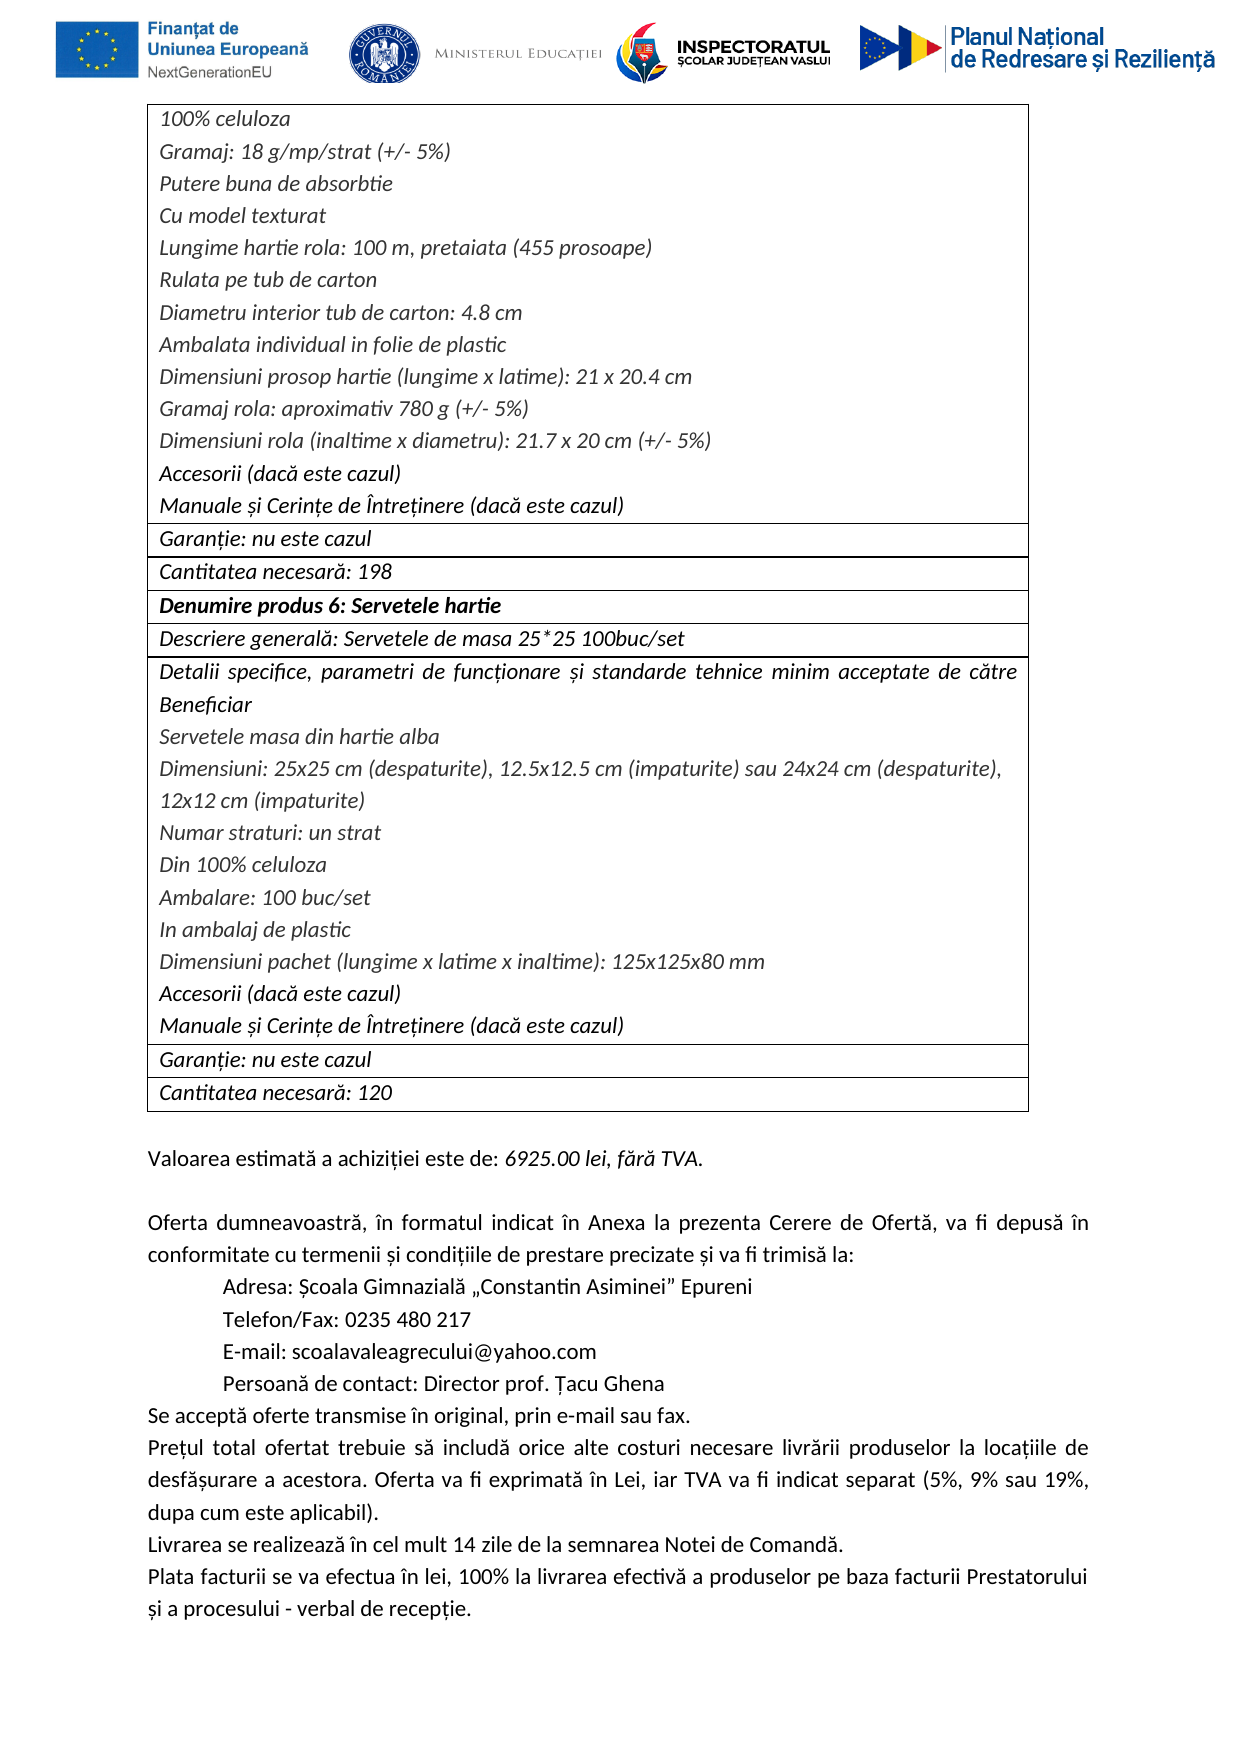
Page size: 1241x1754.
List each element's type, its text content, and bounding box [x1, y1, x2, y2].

picture [854, 22, 1217, 73]
text Preţul total ofertat trebuie să includă orice alte costuri necesare livrării produselor la locațiile de desfășurare a acestora. Oferta va fi exprimată în Lei, iar TVA va fi indicat separat (5%, 9% sau 19%, dupa cum este aplicabil). [148, 1433, 1091, 1526]
table_cell Denumire produs 6: Servetele hartie [148, 591, 1028, 623]
table_cell Garanție: nu este cazul [148, 524, 1028, 556]
text Telefon/Fax: 0235 480 217 [223, 1305, 1091, 1333]
table_cell Cantitatea necesară: 198 [148, 558, 1028, 590]
text Valoarea estimată a achiziţiei este de: 6925.00 lei, fără TVA. [148, 1144, 1091, 1172]
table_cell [148, 105, 1028, 523]
text Oferta dumneavoastră, în formatul indicat în Anexa la prezenta Cerere de Ofertă, va fi depusă în conformitate cu termenii şi condiţiile de prestare precizate și va fi trimisă la: [148, 1208, 1091, 1268]
table_cell Descriere generală: Servetele de masa 25*25 100buc/set [148, 624, 1028, 656]
text Persoană de contact: Director prof. Țacu Ghena [223, 1369, 1091, 1397]
table_cell Garanție: nu este cazul [148, 1045, 1028, 1077]
text Adresa: Școala Gimnazială „Constantin Asiminei” Epureni [223, 1272, 1091, 1301]
text Se acceptă oferte transmise în original, prin e-mail sau fax. [148, 1401, 1091, 1429]
text E-mail: scoalavaleagrecului@yahoo.com [223, 1337, 1091, 1365]
table_cell Detalii specifice, parametri de funcționare și standarde tehnice minim acceptate de către Beneficiar Servetele masa din hartie alba Dimensiuni: 25x25 cm (despaturite), 12.5x12.5 cm (impaturite) sau 24x24 cm (despaturite), 12x12 cm (impaturite) Numar straturi: un strat Din 100% celuloza Ambalare: 100 buc/set In ambalaj de plastic Dimensiuni pachet (lungime x latime x inaltime): 125x125x80 mm Accesorii (dacă este cazul) Manuale și Cerințe de Întreținere (dacă este cazul) [148, 658, 1028, 1044]
table_cell Cantitatea necesară: 120 [148, 1078, 1028, 1111]
text Livrarea se realizează în cel mult 14 zile de la semnarea Notei de Comandă. [148, 1530, 1091, 1558]
picture [607, 14, 837, 91]
text Plata facturii se va efectua în lei, 100% la livrarea efectivă a produselor pe baza facturii Prestatorului şi a procesului - verbal de recepţie. [148, 1562, 1091, 1622]
picture [53, 11, 313, 83]
picture [348, 23, 602, 83]
